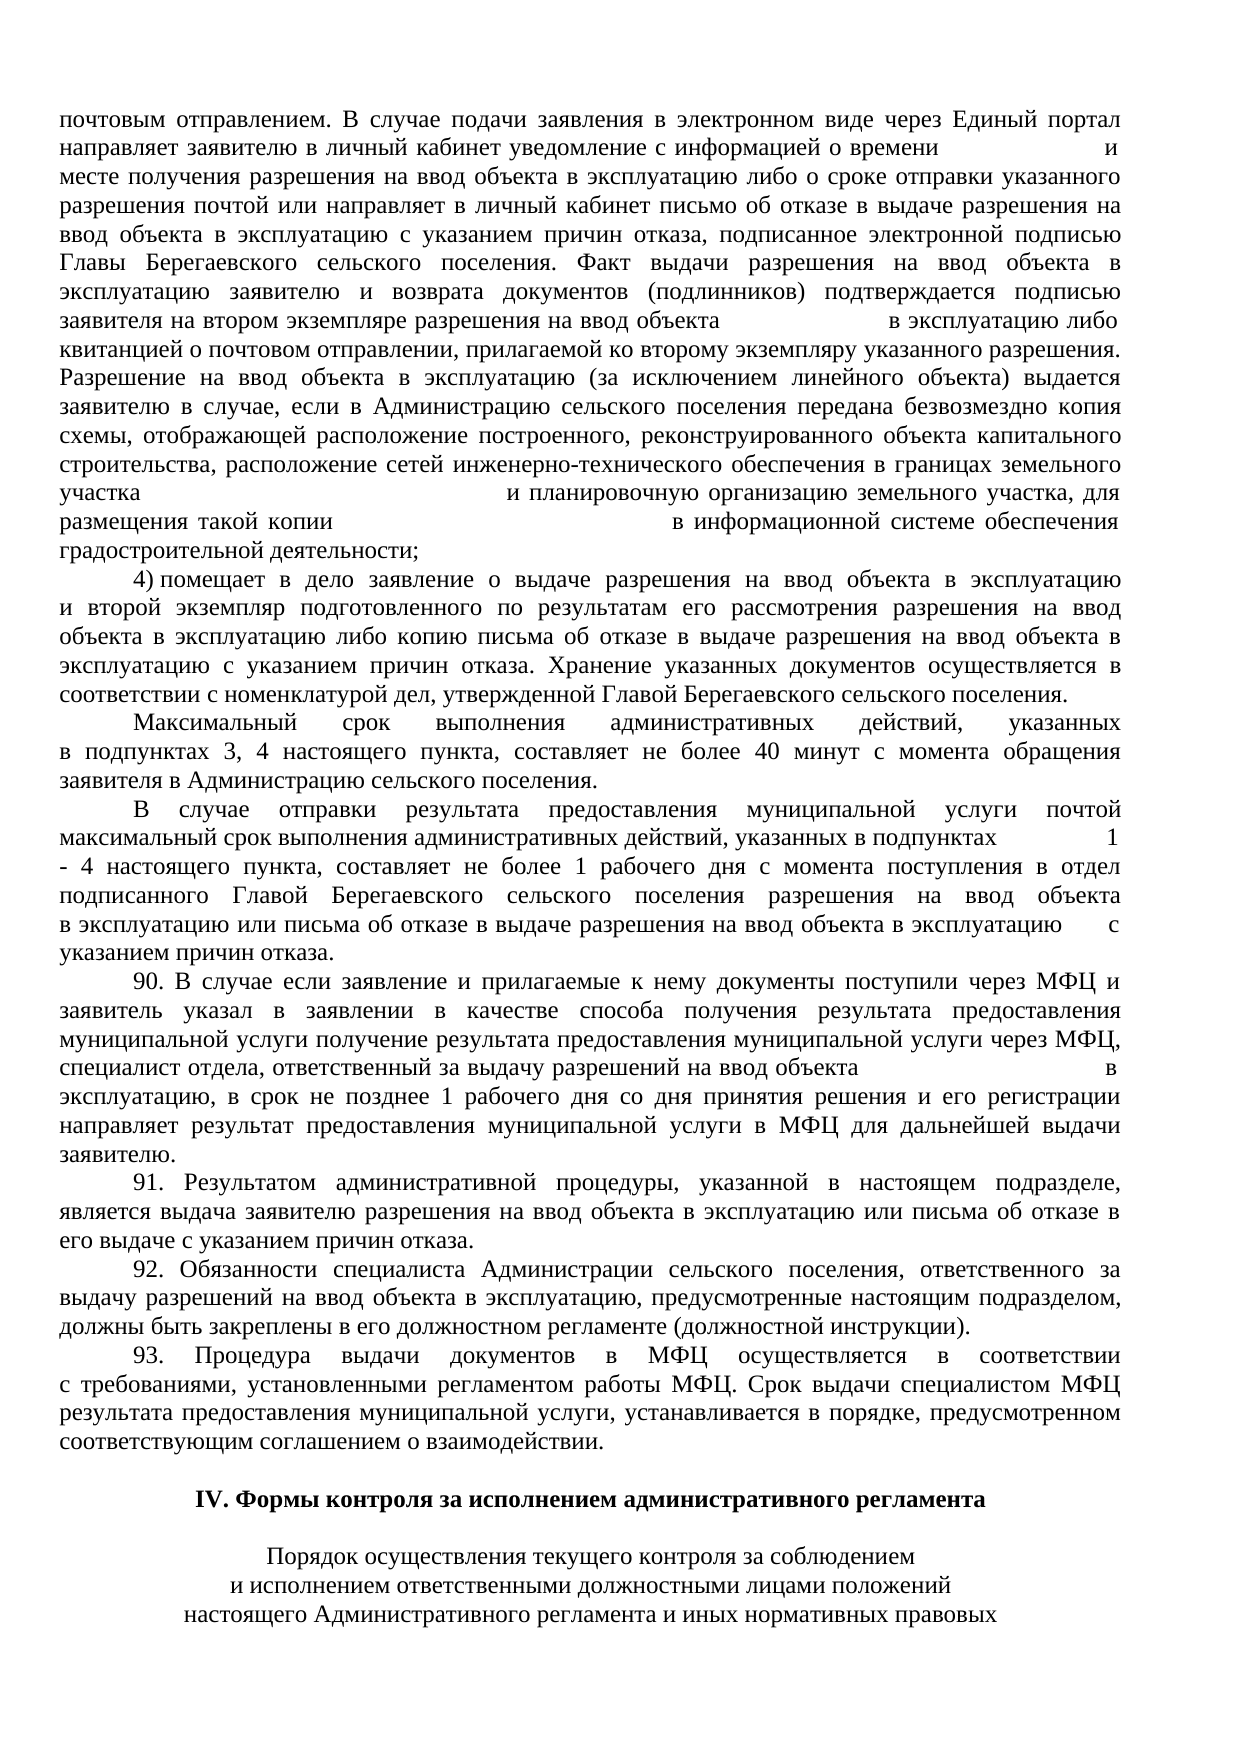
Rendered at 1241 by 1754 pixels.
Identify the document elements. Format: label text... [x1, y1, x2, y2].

text 91. Результатом административной процедуры, указанной в настоящем подразделе, является выдача заявителю разрешения на ввод объекта в эксплуатацию или письма об отказе в его выдаче с указанием причин отказа. [59, 1167, 1122, 1254]
text 90. В случае если заявление и прилагаемые к нему документы поступили через МФЦ и заявитель указал в заявлении в качестве способа получения результата предоставления муниципальной услуги получение результата предоставления муниципальной услуги через МФЦ, специалист отдела, ответственный за выдачу разрешений на ввод объекта в эксплуатацию, в срок не позднее 1 рабочего дня со дня принятия решения и его регистрации направляет результат предоставления муниципальной услуги в МФЦ для дальнейшей выдачи заявителю. [59, 966, 1122, 1167]
text Максимальный срок выполнения административных действий, указанных в подпунктах 3, 4 настоящего пункта, составляет не более 40 минут с момента обращения заявителя в Администрацию сельского поселения. [59, 707, 1122, 794]
text В случае отправки результата предоставления муниципальной услуги почтой максимальный срок выполнения административных действий, указанных в подпунктах 1 - 4 настоящего пункта, составляет не более 1 рабочего дня с момента поступления в отдел подписанного Главой Берегаевского сельского поселения разрешения на ввод объекта в эксплуатацию или письма об отказе в выдаче разрешения на ввод объекта в эксплуатацию с указанием причин отказа. [59, 794, 1122, 966]
text 4) помещает в дело заявление о выдаче разрешения на ввод объекта в эксплуатацию и второй экземпляр подготовленного по результатам его рассмотрения разрешения на ввод объекта в эксплуатацию либо копию письма об отказе в выдаче разрешения на ввод объекта в эксплуатацию с указанием причин отказа. Хранение указанных документов осуществляется в соответствии с номенклатурой дел, утвержденной Главой Берегаевского сельского поселения. [59, 564, 1122, 707]
text Порядок осуществления текущего контроля за соблюдением [59, 1541, 1122, 1570]
text 93. Процедура выдачи документов в МФЦ осуществляется в соответствии с требованиями, установленными регламентом работы МФЦ. Срок выдачи специалистом МФЦ результата предоставления муниципальной услуги, устанавливается в порядке, предусмотренном соответствующим соглашением о взаимодействии. [59, 1340, 1122, 1455]
text и исполнением ответственными должностными лицами положений [59, 1570, 1122, 1599]
text 92. Обязанности специалиста Администрации сельского поселения, ответственного за выдачу разрешений на ввод объекта в эксплуатацию, предусмотренные настоящим подразделом, должны быть закреплены в его должностном регламенте (должностной инструкции). [59, 1254, 1122, 1340]
text IV. Формы контроля за исполнением административного регламента [59, 1484, 1122, 1512]
text настоящего Административного регламента и иных нормативных правовых [59, 1599, 1122, 1627]
